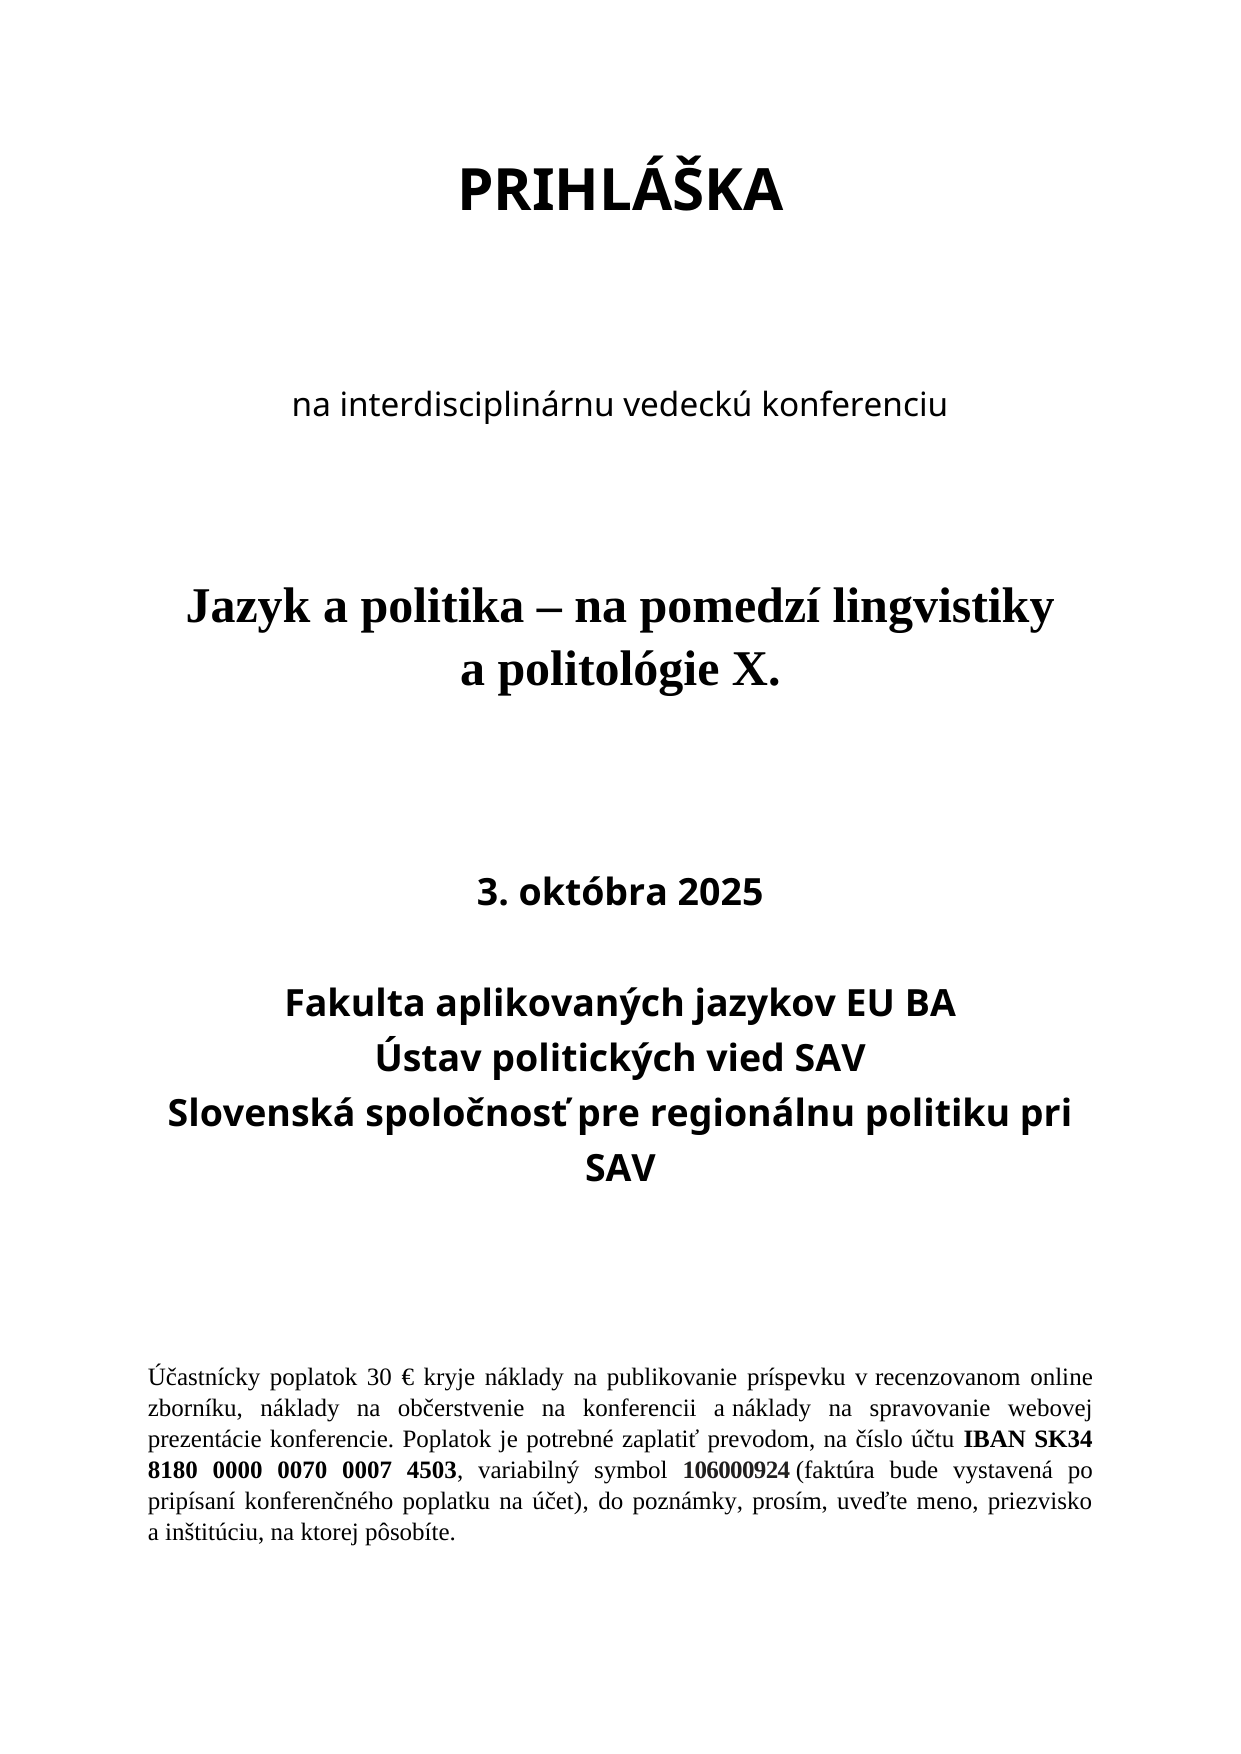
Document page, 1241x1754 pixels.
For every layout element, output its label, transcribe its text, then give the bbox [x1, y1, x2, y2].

text na interdisciplinárnu vedeckú konferenciu [148, 380, 1093, 426]
text Jazyk a politika – na pomedzí lingvistiky a politológie X. [148, 576, 1093, 696]
text Fakulta aplikovaných jazykov EU BA [148, 976, 1093, 1027]
text Ústav politických vied SAV [148, 1031, 1093, 1082]
text Účastnícky poplatok 30 € kryje náklady na publikovanie príspevku v recenzovanom online zborníku, náklady na občerstvenie na konferencii a náklady na spravovanie webovej prezentácie konferencie. Poplatok je potrebné zaplatiť prevodom, na číslo účtu IBAN SK34 8180 0000 0070 0007 4503, variabilný symbol 106000924 (faktúra bude vystavená po pripísaní konferenčného poplatku na účet), do poznámky, prosím, uveďte meno, priezvisko a inštitúciu, na ktorej pôsobíte. [148, 1362, 1093, 1546]
text PRIHLÁŠKA [148, 148, 1093, 227]
text 3. októbra 2025 [148, 866, 1093, 917]
text Slovenská spoločnosť pre regionálnu politiku pri SAV [148, 1086, 1093, 1192]
